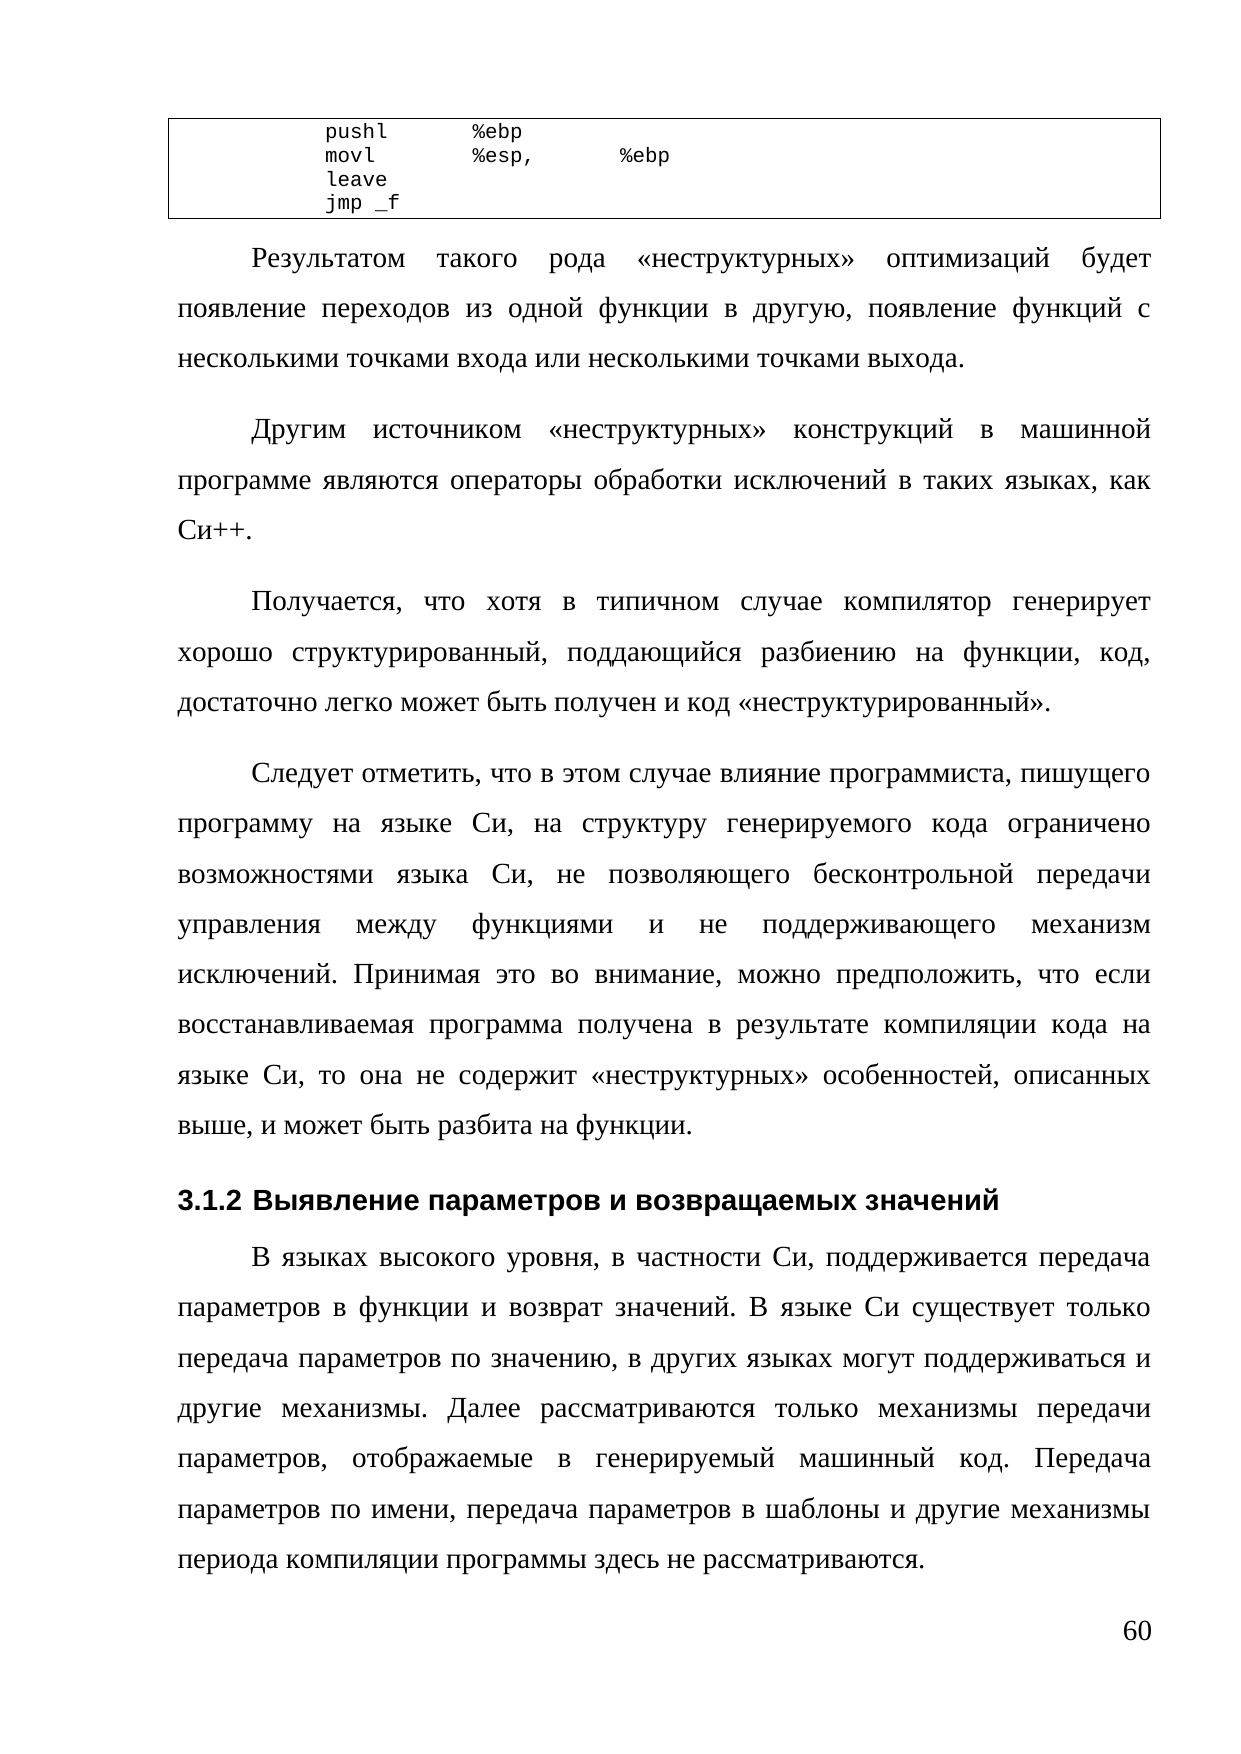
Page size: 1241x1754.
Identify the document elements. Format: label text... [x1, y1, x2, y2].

text leave [177, 168, 1152, 189]
text jmp _f [169, 189, 1160, 218]
text В языках высокого уровня, в частности Си, поддерживается передача параметров в функции и возврат значений. В языке Си существует только передача параметров по значению, в других языках могут поддерживаться и другие механизмы. Далее рассматриваются только механизмы передачи параметров, отображаемые в генерируемый машинный код. Передача параметров по имени, передача параметров в шаблоны и другие механизмы периода компиляции программы здесь не рассматриваются. [177, 1239, 1152, 1574]
text pushl %ebp [169, 119, 1160, 145]
text Следует отметить, что в этом случае влияние программиста, пишущего программу на языке Си, на структуру генерируемого кода ограничено возможностями языка Си, не позволяющего бесконтрольной передачи управления между функциями и не поддерживающего механизм исключений. Принимая это во внимание, можно предположить, что если восстанавливаемая программа получена в результате компиляции кода на языке Си, то она не содержит «неструктурных» особенностей, описанных выше, и может быть разбита на функции. [177, 755, 1152, 1141]
text Другим источником «неструктурных» конструкций в машинной программе являются операторы обработки исключений в таких языках, как Си++. [177, 412, 1152, 546]
text Получается, что хотя в типичном случае компилятор генерирует хорошо структурированный, поддающийся разбиению на функции, код, достаточно легко может быть получен и код «неструктурированный». [177, 583, 1152, 717]
text movl %esp, %ebp [177, 145, 1152, 168]
subtitle Выявление параметров и возвращаемых значений [177, 1183, 1152, 1216]
text Результатом такого рода «неструктурных» оптимизаций будет появление переходов из одной функции в другую, появление функций с несколькими точками входа или несколькими точками выхода. [177, 240, 1152, 374]
